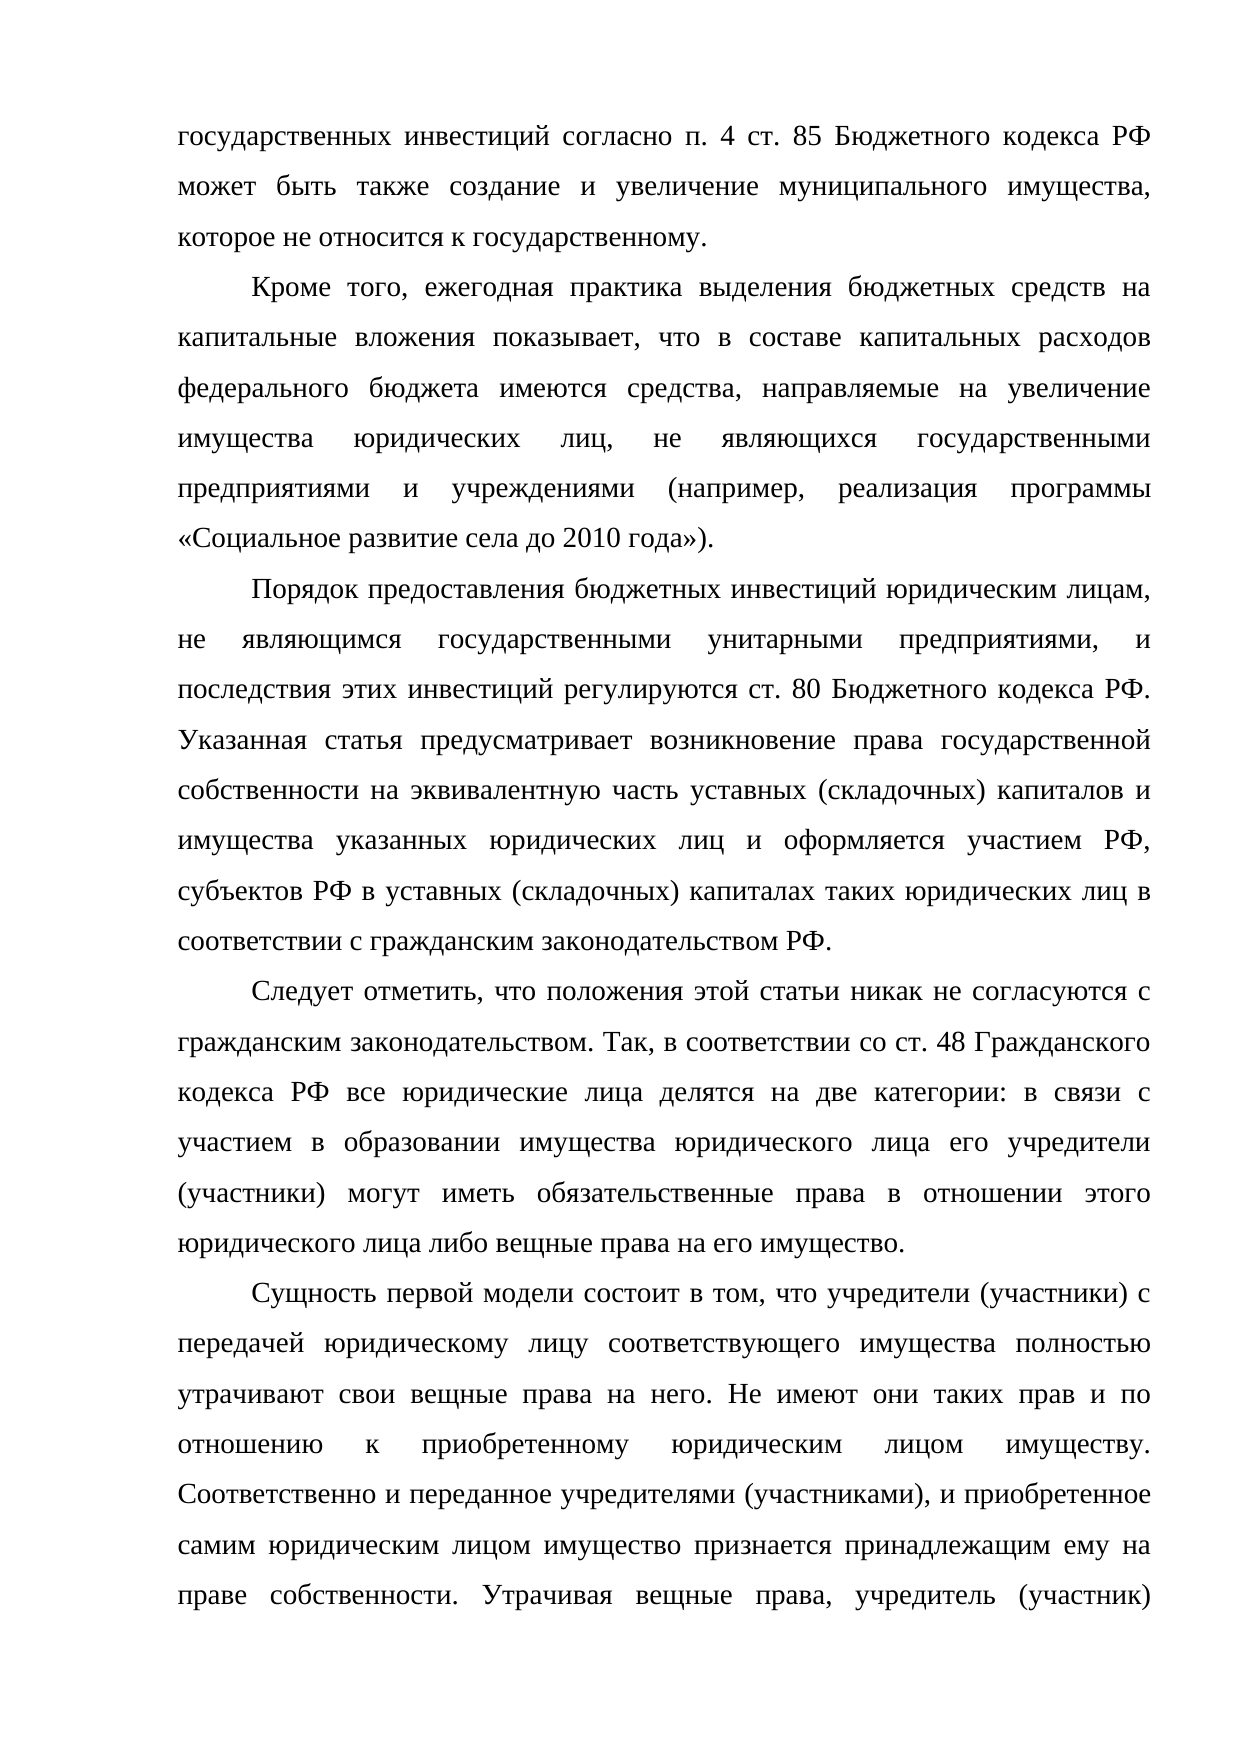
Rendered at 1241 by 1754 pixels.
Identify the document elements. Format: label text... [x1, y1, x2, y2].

text Следует отметить, что положения этой статьи никак не согласуются с гражданским законодательством. Так, в соответствии со ст. 48 Гражданского кодекса РФ все юридические лица делятся на две категории: в связи с участием в образовании имущества юридического лица его учредители (участники) могут иметь обязательственные права в отношении этого юридического лица либо вещные права на его имущество. [177, 973, 1152, 1258]
text Порядок предоставления бюджетных инвестиций юридическим лицам, не являющимся государственными унитарными предприятиями, и последствия этих инвестиций регулируются ст. 80 Бюджетного кодекса РФ. Указанная статья предусматривает возникновение права государственной собственности на эквивалентную часть уставных (складочных) капиталов и имущества указанных юридических лиц и оформляется участием РФ, субъектов РФ в уставных (складочных) капиталах таких юридических лиц в соответствии с гражданским законодательством РФ. [177, 571, 1152, 957]
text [177, 1275, 1152, 1611]
text Кроме того, ежегодная практика выделения бюджетных средств на капитальные вложения показывает, что в составе капитальных расходов федерального бюджета имеются средства, направляемые на увеличение имущества юридических лиц, не являющихся государственными предприятиями и учреждениями (например, реализация программы «Социальное развитие села до 2010 года»). [177, 269, 1152, 554]
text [177, 118, 1152, 252]
